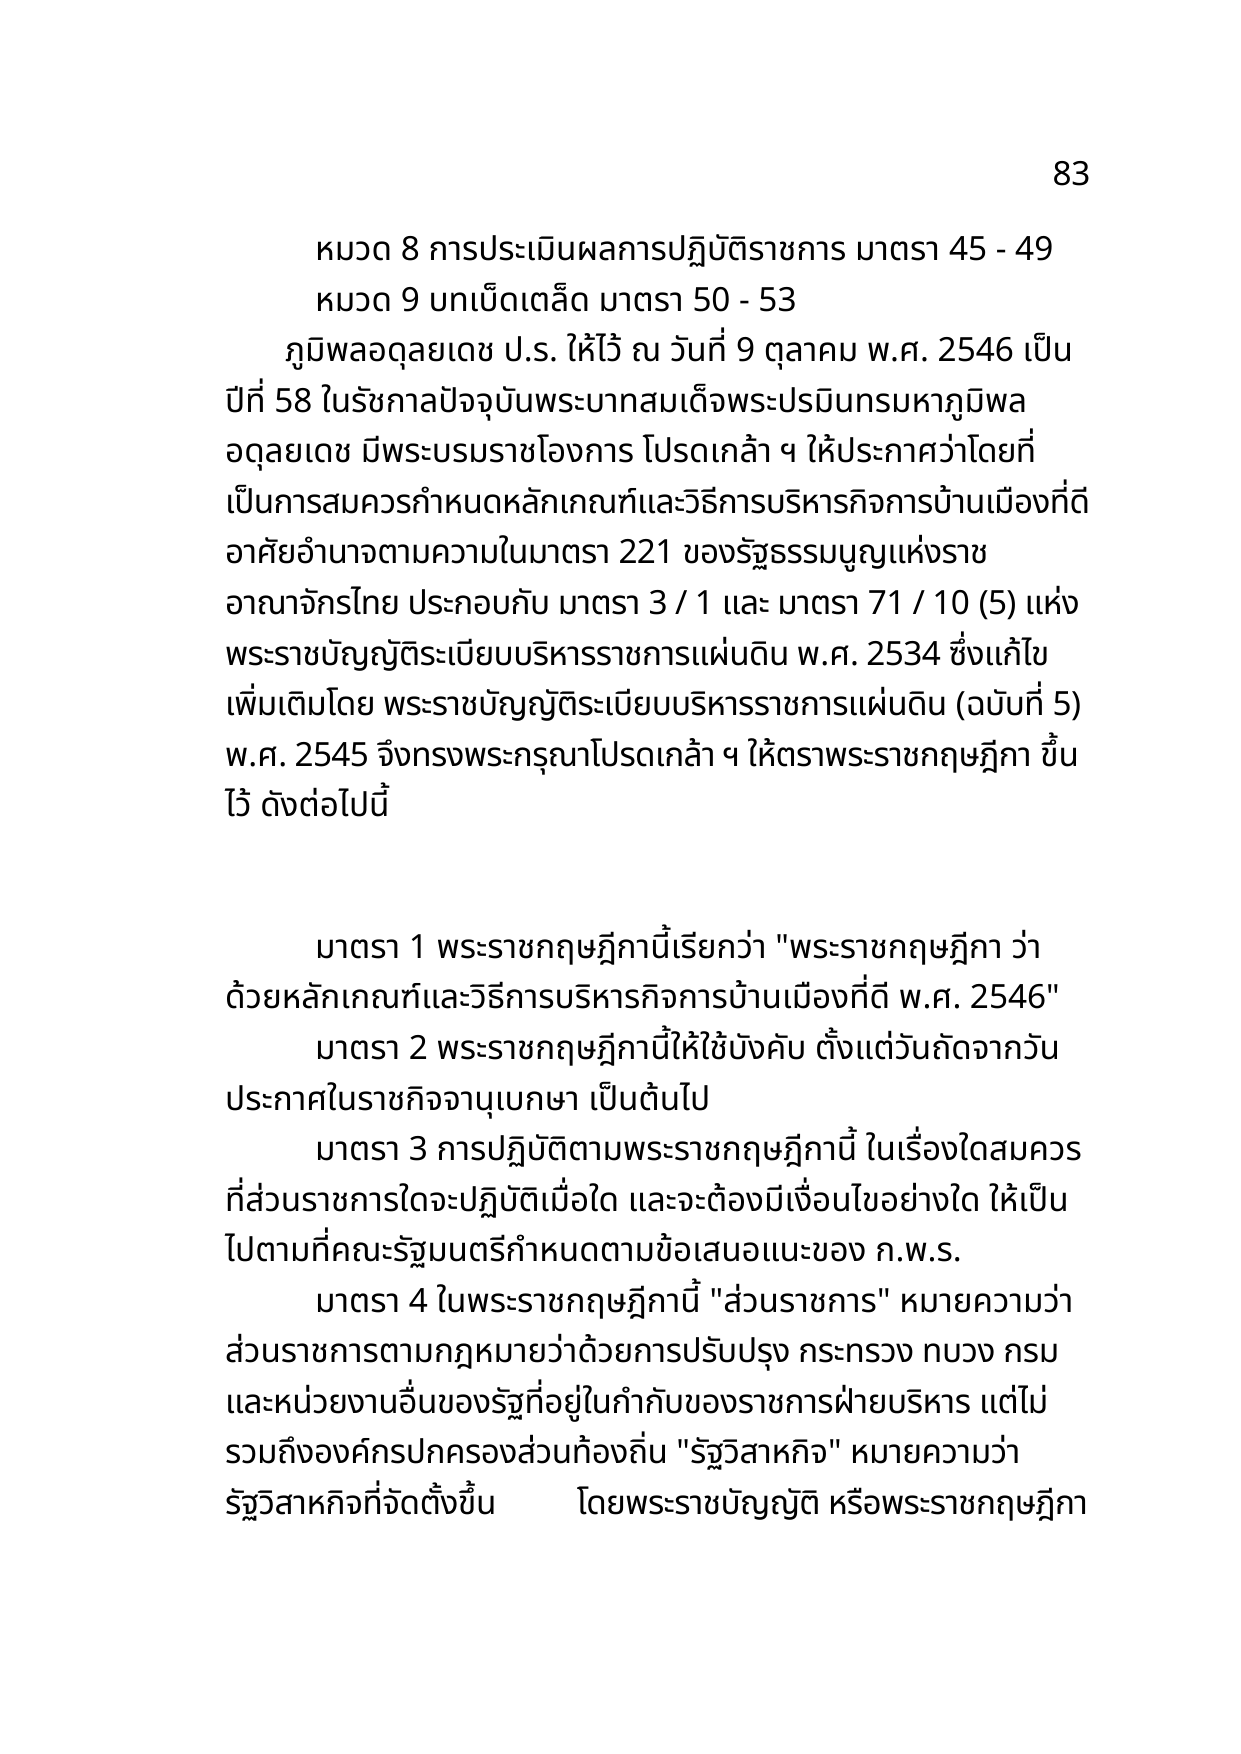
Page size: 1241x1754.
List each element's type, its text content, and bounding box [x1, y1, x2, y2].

text ภูมิพลอดุลยเดช ป.ร. ให้ไว้ ณ วันที่ 9 ตุลาคม พ.ศ. 2546 เป็นปีที่ 58 ในรัชกาลปัจจุบันพระบาทสมเด็จพระปรมินทรมหาภูมิพลอดุลยเดช มีพระบรมราชโองการ โปรดเกล้า ฯ ให้ประกาศว่าโดยที่เป็นการสมควรกำหนดหลักเกณฑ์และวิธีการบริหารกิจการบ้านเมืองที่ดี อาศัยอำนาจตามความในมาตรา 221 ของรัฐธรรมนูญแห่งราชอาณาจักรไทย ประกอบกับ มาตรา 3 / 1 และ มาตรา 71 / 10 (5) แห่งพระราชบัญญัติระเบียบบริหารราชการแผ่นดิน พ.ศ. 2534 ซึ่งแก้ไขเพิ่มเติมโดย พระราชบัญญัติระเบียบบริหารราชการแผ่นดิน (ฉบับที่ 5) พ.ศ. 2545 จึงทรงพระกรุณาโปรดเกล้า ฯ ให้ตราพระราชกฤษฎีกา ขึ้นไว้ ดังต่อไปนี้ [225, 326, 1090, 832]
text หมวด 9 บทเบ็ดเตล็ด มาตรา 50 - 53 [225, 276, 1090, 326]
text มาตรา 1 พระราชกฤษฎีกานี้เรียกว่า "พระราชกฤษฎีกา ว่าด้วยหลักเกณฑ์และวิธีการบริหารกิจการบ้านเมืองที่ดี พ.ศ. 2546" [225, 923, 1090, 1024]
text มาตรา 3 การปฏิบัติตามพระราชกฤษฎีกานี้ ในเรื่องใดสมควรที่ส่วนราชการใดจะปฏิบัติเมื่อใด และจะต้องมีเงื่อนไขอย่างใด ให้เป็นไปตามที่คณะรัฐมนตรีกำหนดตามข้อเสนอแนะของ ก.พ.ร. [225, 1125, 1090, 1277]
text หมวด 8 การประเมินผลการปฏิบัติราชการ มาตรา 45 - 49 [225, 225, 1090, 276]
text มาตรา 2 พระราชกฤษฎีกานี้ให้ใช้บังคับ ตั้งแต่วันถัดจากวันประกาศในราชกิจจานุเบกษา เป็นต้นไป [225, 1024, 1090, 1125]
